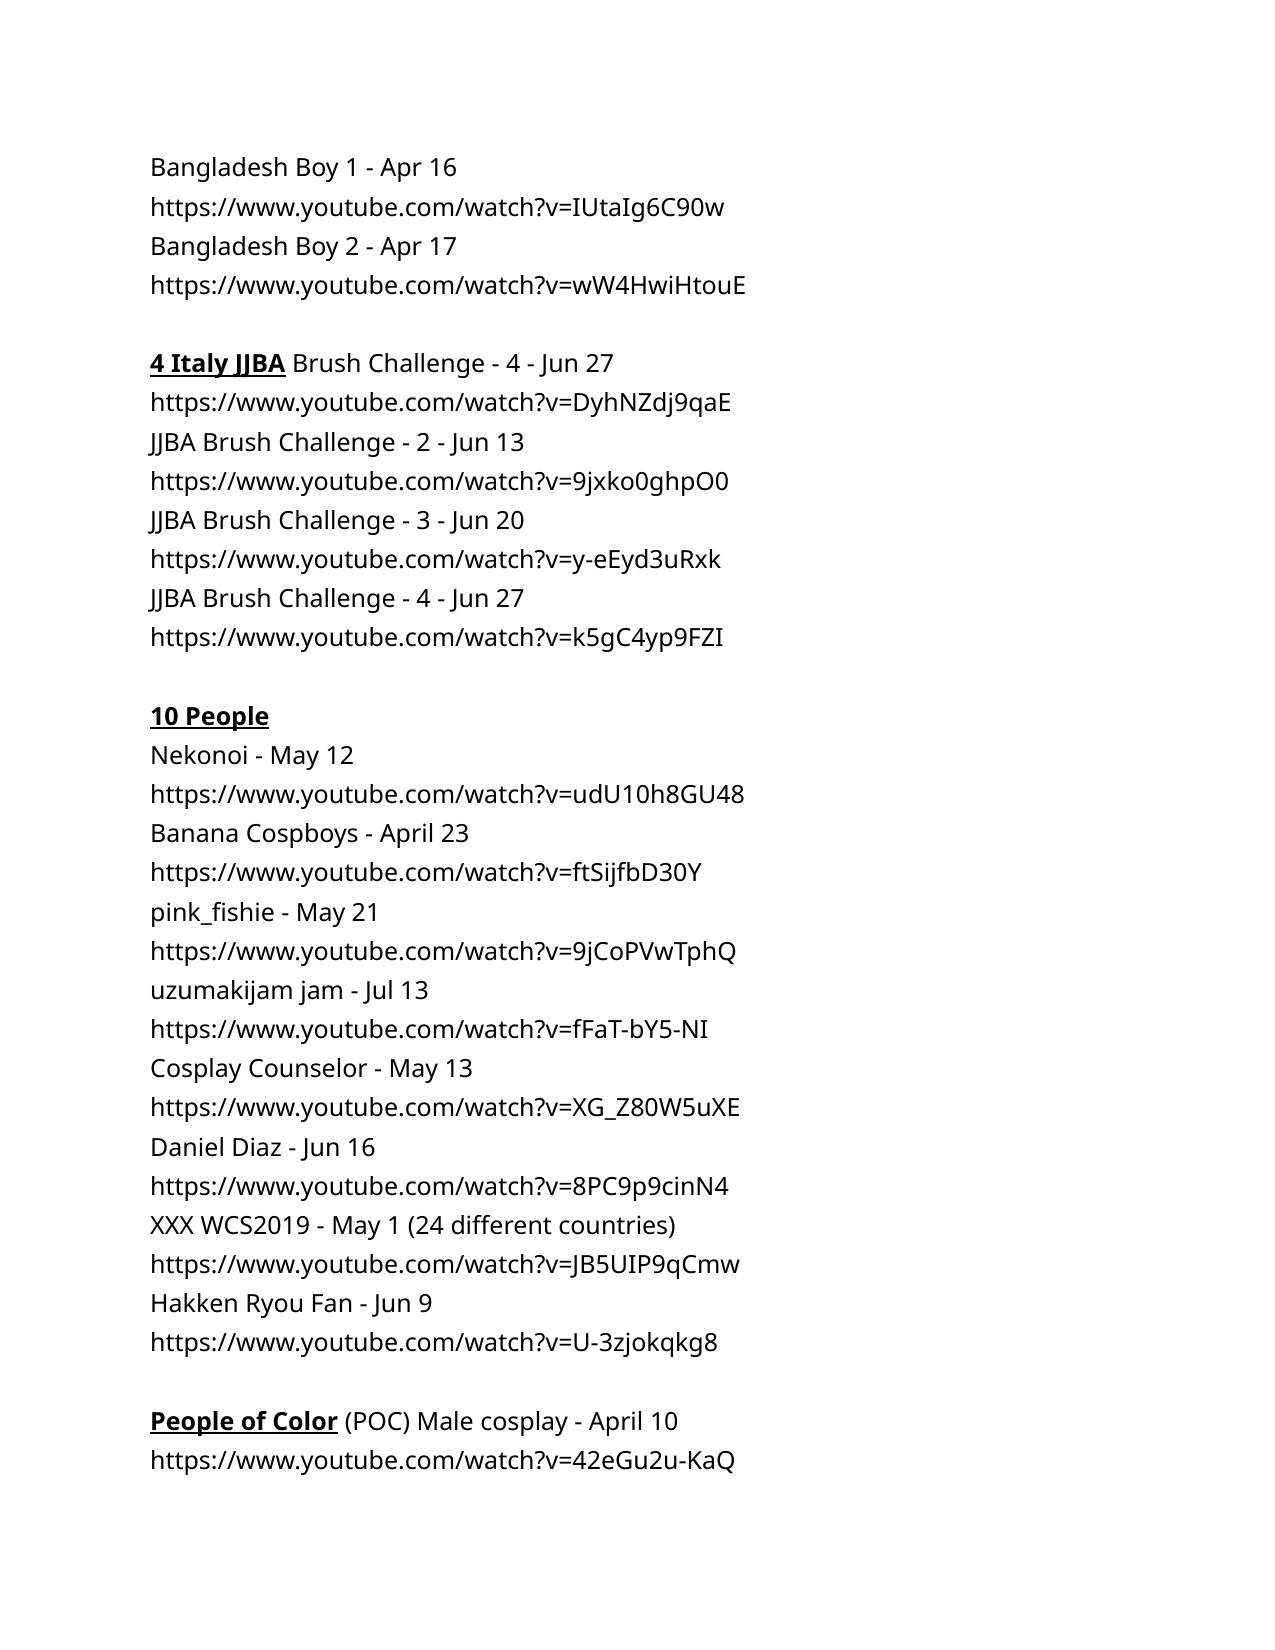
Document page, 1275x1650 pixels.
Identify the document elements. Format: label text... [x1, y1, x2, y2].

text 10 People [150, 698, 1125, 732]
text 4 Italy JJBA Brush Challenge - 4 - Jun 27 [150, 346, 1125, 380]
text Banana Cospboys - April 23 [150, 816, 1125, 850]
text https://www.youtube.com/watch?v=9jCoPVwTphQ [150, 933, 1125, 967]
text JJBA Brush Challenge - 4 - Jun 27 [150, 581, 1125, 615]
text https://www.youtube.com/watch?v=DyhNZdj9qaE [150, 385, 1125, 419]
text https://www.youtube.com/watch?v=U-3zjokqkg8 [150, 1325, 1125, 1359]
text https://www.youtube.com/watch?v=XG_Z80W5uXE [150, 1090, 1125, 1124]
text JJBA Brush Challenge - 2 - Jun 13 [150, 424, 1125, 458]
text https://www.youtube.com/watch?v=y-eEyd3uRxk [150, 542, 1125, 576]
text https://www.youtube.com/watch?v=9jxko0ghpO0 [150, 463, 1125, 497]
text pink_fishie - May 21 [150, 894, 1125, 928]
text https://www.youtube.com/watch?v=JB5UIP9qCmw [150, 1247, 1125, 1281]
text Cosplay Counselor - May 13 [150, 1051, 1125, 1085]
text XXX WCS2019 - May 1 (24 different countries) [150, 1207, 1125, 1242]
text https://www.youtube.com/watch?v=IUtaIg6C90w [150, 189, 1125, 223]
text https://www.youtube.com/watch?v=42eGu2u-KaQ [150, 1442, 1125, 1477]
text JJBA Brush Challenge - 3 - Jun 20 [150, 502, 1125, 537]
text Hakken Ryou Fan - Jun 9 [150, 1286, 1125, 1320]
text Nekonoi - May 12 [150, 737, 1125, 772]
text https://www.youtube.com/watch?v=fFaT-bY5-NI [150, 1012, 1125, 1046]
text https://www.youtube.com/watch?v=8PC9p9cinN4 [150, 1168, 1125, 1202]
text Daniel Diaz - Jun 16 [150, 1129, 1125, 1163]
text https://www.youtube.com/watch?v=ftSijfbD30Y [150, 855, 1125, 889]
text Bangladesh Boy 2 - Apr 17 [150, 228, 1125, 262]
text https://www.youtube.com/watch?v=wW4HwiHtouE [150, 267, 1125, 302]
text https://www.youtube.com/watch?v=udU10h8GU48 [150, 777, 1125, 811]
text https://www.youtube.com/watch?v=k5gC4yp9FZI [150, 620, 1125, 654]
text People of Color (POC) Male cosplay - April 10 [150, 1403, 1125, 1437]
text Bangladesh Boy 1 - Apr 16 [150, 150, 1125, 184]
text uzumakijam jam - Jul 13 [150, 972, 1125, 1007]
